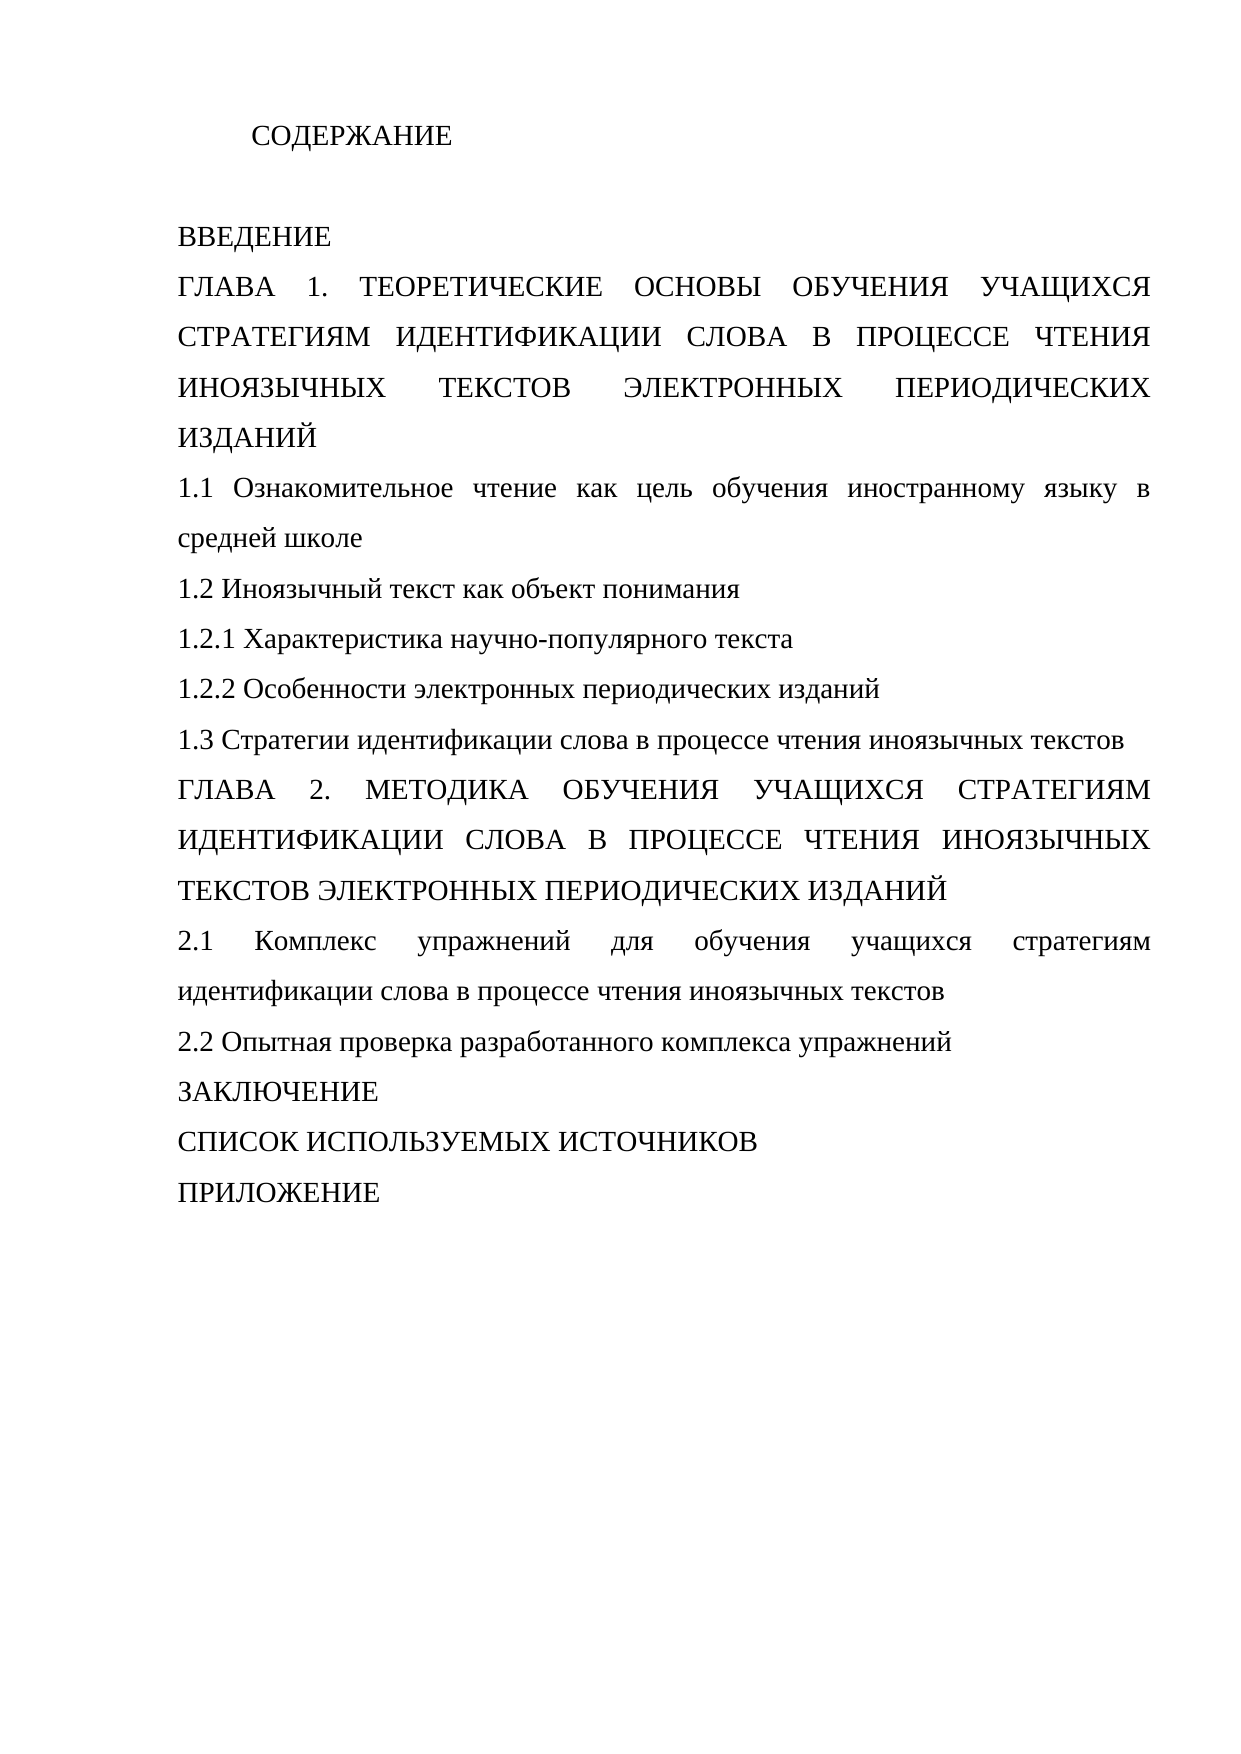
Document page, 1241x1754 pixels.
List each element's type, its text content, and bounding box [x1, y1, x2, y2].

text 1.2 Иноязычный текст как объект понимания [177, 571, 1152, 604]
text СОДЕРЖАНИЕ [177, 118, 1152, 152]
text 1.3 Стратегии идентификации слова в процессе чтения иноязычных текстов [177, 722, 1152, 755]
text ГЛАВА 1. Теоретические основы обучения учащихся стратегиям идентификации слова в процессе чтения иноязычных текстов электронных периодических изданий [177, 269, 1152, 453]
text ГЛАВА 2. Методика обучения учащихся стратегиям идентификации слова в процессе чтения иноязычных текстов электронных периодических изданий [177, 772, 1152, 906]
text ЗАКЛЮЧЕНИЕ [177, 1074, 1152, 1108]
text 2.2 Опытная проверка разработанного комплекса упражнений [177, 1024, 1152, 1057]
text 1.2.2 Особенности электронных периодических изданий [177, 672, 1152, 705]
text 1.1 Ознакомительное чтение как цель обучения иностранному языку в средней школе [177, 470, 1152, 554]
text 2.1 Комплекс упражнений для обучения учащихся стратегиям идентификации слова в процессе чтения иноязычных текстов [177, 923, 1152, 1007]
text ПРИЛОЖЕНИЕ [177, 1175, 1152, 1208]
text ВВЕДЕНИЕ [177, 219, 1152, 252]
text СПИСОК ИСПОЛЬЗУЕМЫХ ИСТОЧНИКОВ [177, 1124, 1152, 1158]
text 1.2.1 Характеристика научно-популярного текста [177, 621, 1152, 655]
